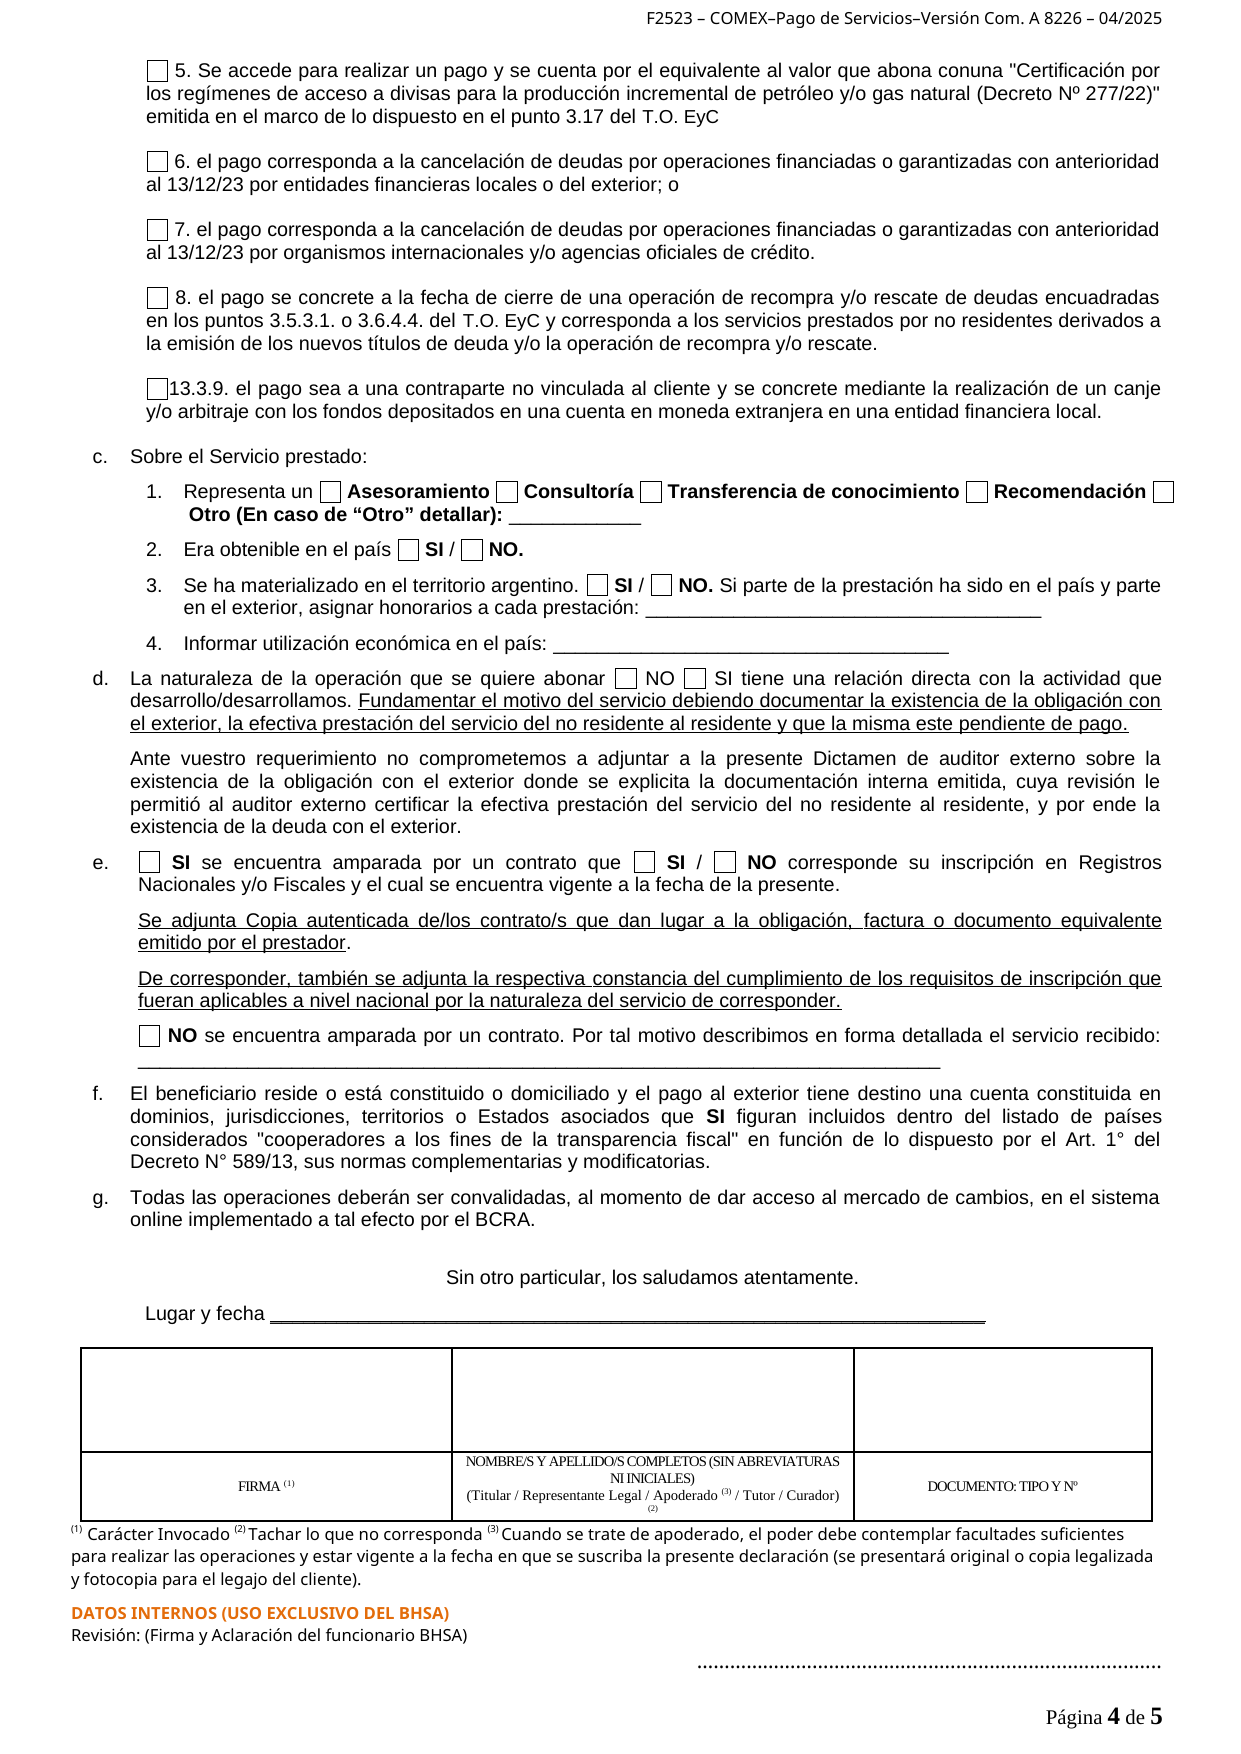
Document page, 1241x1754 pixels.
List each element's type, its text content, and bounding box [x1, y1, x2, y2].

text Sin otro particular, los saludamos atentamente. [376, 1266, 1162, 1289]
table_header [453, 1349, 853, 1451]
text De corresponder, también se adjunta la respectiva constancia del cumplimiento de los requisitos de inscripción que fueran aplicables a nivel nacional por la naturaleza del servicio de corresponder. [138, 966, 1162, 986]
table_cell FIRMA ( 1 ) [82, 1453, 451, 1520]
list SI se encuentra amparada por un contrato que SI / NO corresponde su inscripción en Registros Nacionales y/o Fiscales y el cual se encuentra vigente a la fecha de la presente. [92, 851, 1162, 896]
list La naturaleza de la operación que se quiere abonar NO SI tiene una relación directa con la actividad que desarrollo/desarrollamos. Fundamentar el motivo del servicio debiendo documentar la existencia de la obligación con el exterior, la efectiva prestación del servicio del no residente al residente y que la misma este pendiente de pago. [92, 667, 1162, 735]
text Se adjunta Copia autenticada de/los contrato/s que dan lugar a la obligación, factura o documento equivalente emitido por el prestador. [138, 929, 1162, 954]
table_header [82, 1349, 451, 1451]
text De corresponder, también se adjunta la respectiva constancia del cumplimiento de los requisitos de inscripción que fueran aplicables a nivel nacional por la naturaleza del servicio de corresponder. [138, 987, 1162, 1012]
text DATOS INTERNOS (USO EXCLUSIVO DEL BHSA) [71, 1601, 1162, 1624]
text (1) Carácter Invocado (2) Tachar lo que no corresponda (3) Cuando se trate de apoderado, el poder debe contemplar facultades suficientes para realizar las operaciones y estar vigente a la fecha en que se suscriba la presente declaración (se presentará original o copia legalizada y fotocopia para el legajo del cliente). [71, 1522, 1162, 1590]
text 13.3.9. el pago sea a una contraparte no vinculada al cliente y se concrete mediante la realización de un canje y/o arbitraje con los fondos depositados en una cuenta en moneda extranjera en una entidad financiera local. [146, 377, 1162, 422]
text NO se encuentra amparada por un contrato. Por tal motivo describimos en forma detallada el servicio recibido: _________________________________________________________________________ [138, 1024, 1162, 1070]
list Informar utilización económica en el país: ____________________________________ [146, 631, 1162, 654]
text Revisión: (Firma y Aclaración del funcionario BHSA) [71, 1624, 1162, 1647]
text Ante vuestro requerimiento no comprometemos a adjuntar a la presente Dictamen de auditor externo sobre la existencia de la obligación con el exterior donde se explicita la documentación interna emitida, cuya revisión le permitió al auditor externo certificar la efectiva prestación del servicio del no residente al residente, y por ende la existencia de la deuda con el exterior. [130, 747, 1162, 838]
text Lugar y fecha _________________________________________________________________ [145, 1301, 1162, 1324]
list Sobre el Servicio prestado: [92, 445, 1162, 468]
list Representa un Asesoramiento Consultoría Transferencia de conocimiento Recomendación Otro (En caso de “Otro” detallar): ____________ [146, 480, 1162, 526]
list Todas las operaciones deberán ser convalidadas, al momento de dar acceso al mercado de cambios, en el sistema online implementado a tal efecto por el BCRA. [92, 1186, 1162, 1231]
table_cell DOCUMENTO: TIPO Y Nº [855, 1453, 1151, 1520]
list El beneficiario reside o está constituido o domiciliado y el pago al exterior tiene destino una cuenta constituida en dominios, jurisdicciones, territorios o Estados asociados que SI figuran incluidos dentro del listado de países considerados "cooperadores a los fines de la transparencia fiscal" en función de lo dispuesto por el Art. 1° del Decreto N° 589/13, sus normas complementarias y modificatorias. [92, 1082, 1162, 1173]
text 5. Se accede para realizar un pago y se cuenta por el equivalente al valor que abona conuna "Certificación por los regímenes de acceso a divisas para la producción incremental de petróleo y/o gas natural (Decreto Nº 277/22)" emitida en el marco de lo dispuesto en el punto 3.17 del T.O. EyC [146, 59, 1162, 127]
text ………………………………................................................ [71, 1647, 1162, 1675]
text 6. el pago corresponda a la cancelación de deudas por operaciones financiadas o garantizadas con anterioridad al 13/12/23 por entidades financieras locales o del exterior; o [146, 150, 1162, 195]
list Era obtenible en el país SI / NO. [146, 538, 1162, 561]
text 8. el pago se concrete a la fecha de cierre de una operación de recompra y/o rescate de deudas encuadradas en los puntos 3.5.3.1. o 3.6.4.4. del T.O. EyC y corresponda a los servicios prestados por no residentes derivados a la emisión de los nuevos títulos de deuda y/o la operación de recompra y/o rescate. [146, 286, 1162, 354]
table_header [855, 1349, 1151, 1451]
text Se adjunta Copia autenticada de/los contrato/s que dan lugar a la obligación, factura o documento equivalente emitido por el prestador. [138, 908, 1162, 928]
text 7. el pago corresponda a la cancelación de deudas por operaciones financiadas o garantizadas con anterioridad al 13/12/23 por organismos internacionales y/o agencias oficiales de crédito. [146, 218, 1162, 263]
table_cell NOMBRE/S Y APELLIDO/S COMPLETOS (SIN ABREVIATURAS NI INICIALES) (Titular / Representante Legal / Apoderado (3) / Tutor / Curador) (2) [453, 1453, 853, 1520]
list Se ha materializado en el territorio argentino. SI / NO. Si parte de la prestación ha sido en el país y parte en el exterior, asignar honorarios a cada prestación: ____________________________________ [146, 573, 1162, 619]
